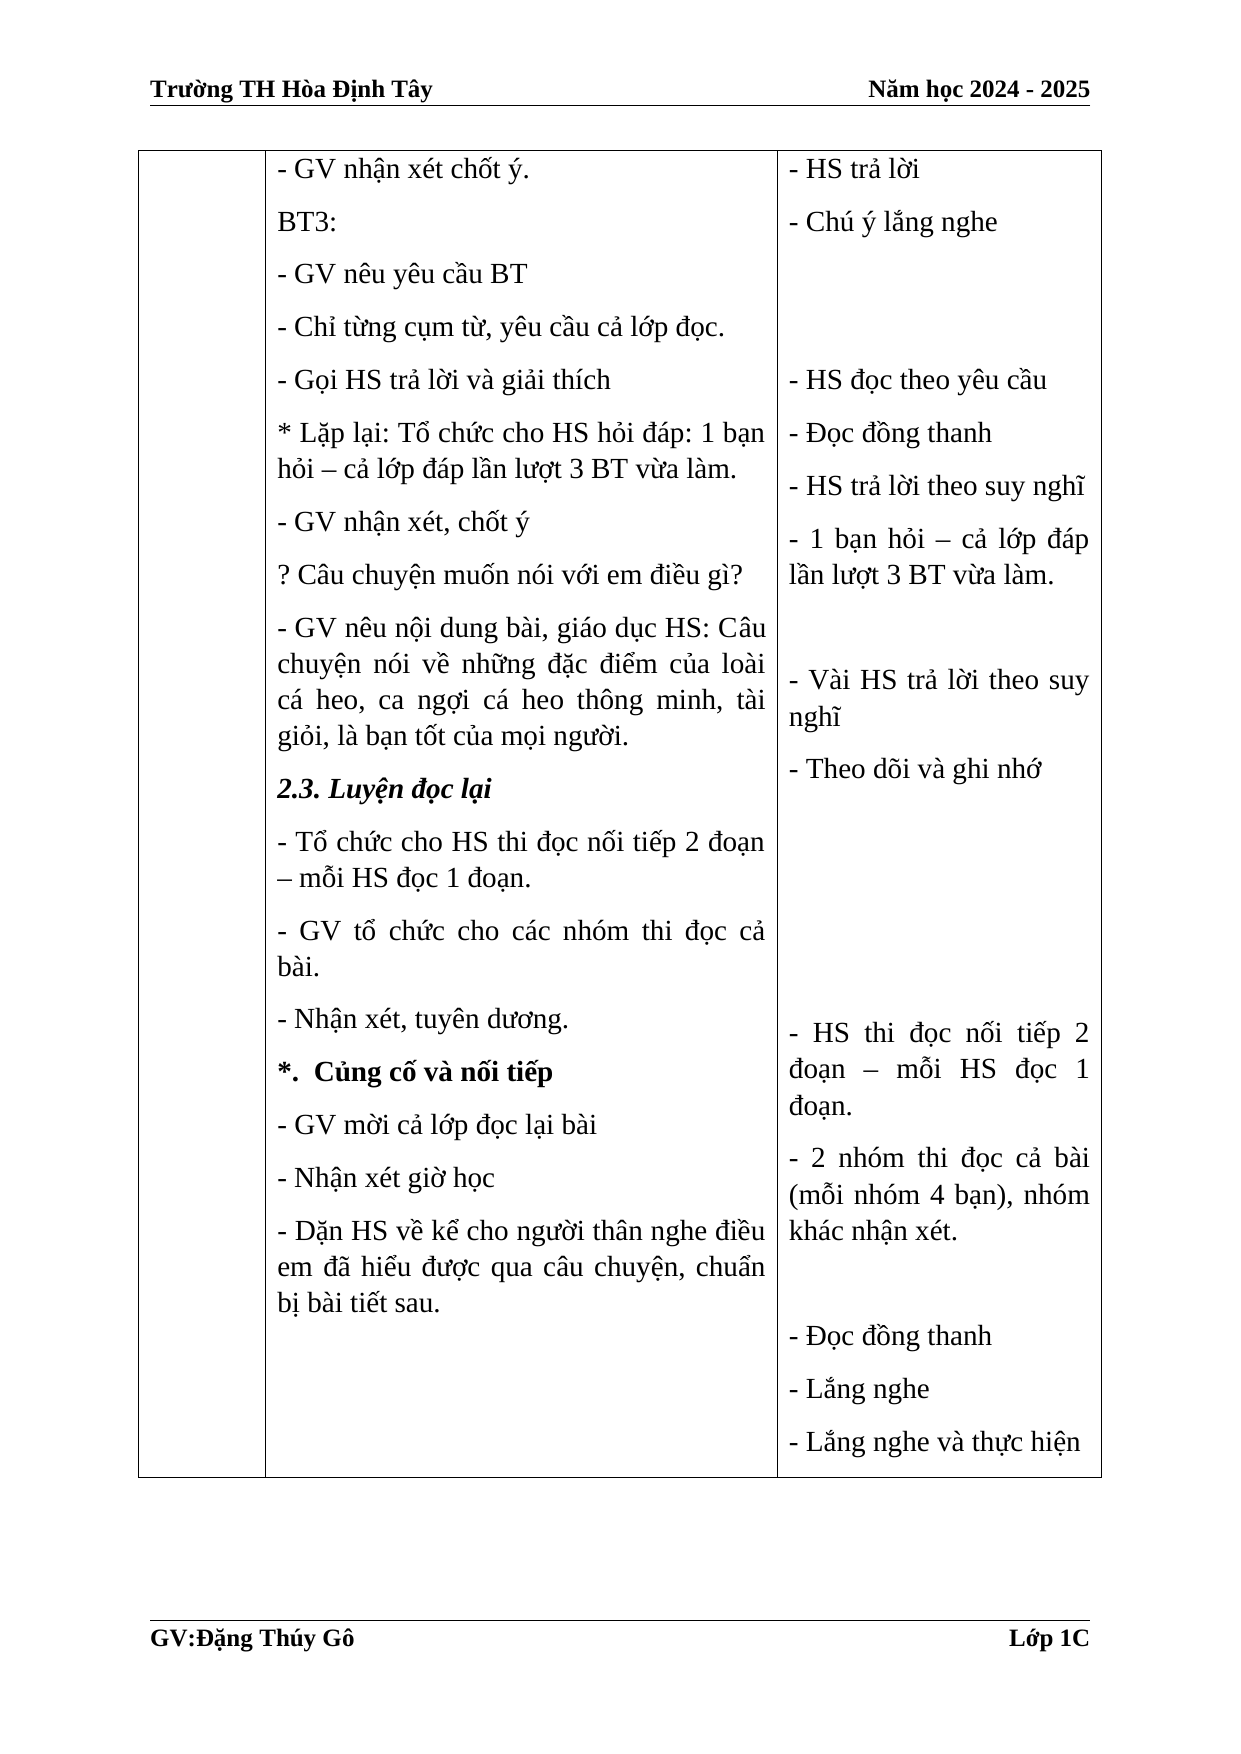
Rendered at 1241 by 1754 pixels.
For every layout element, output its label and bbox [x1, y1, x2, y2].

table_cell [778, 151, 1101, 1477]
table_cell [139, 151, 265, 1477]
table_cell [266, 151, 777, 1477]
